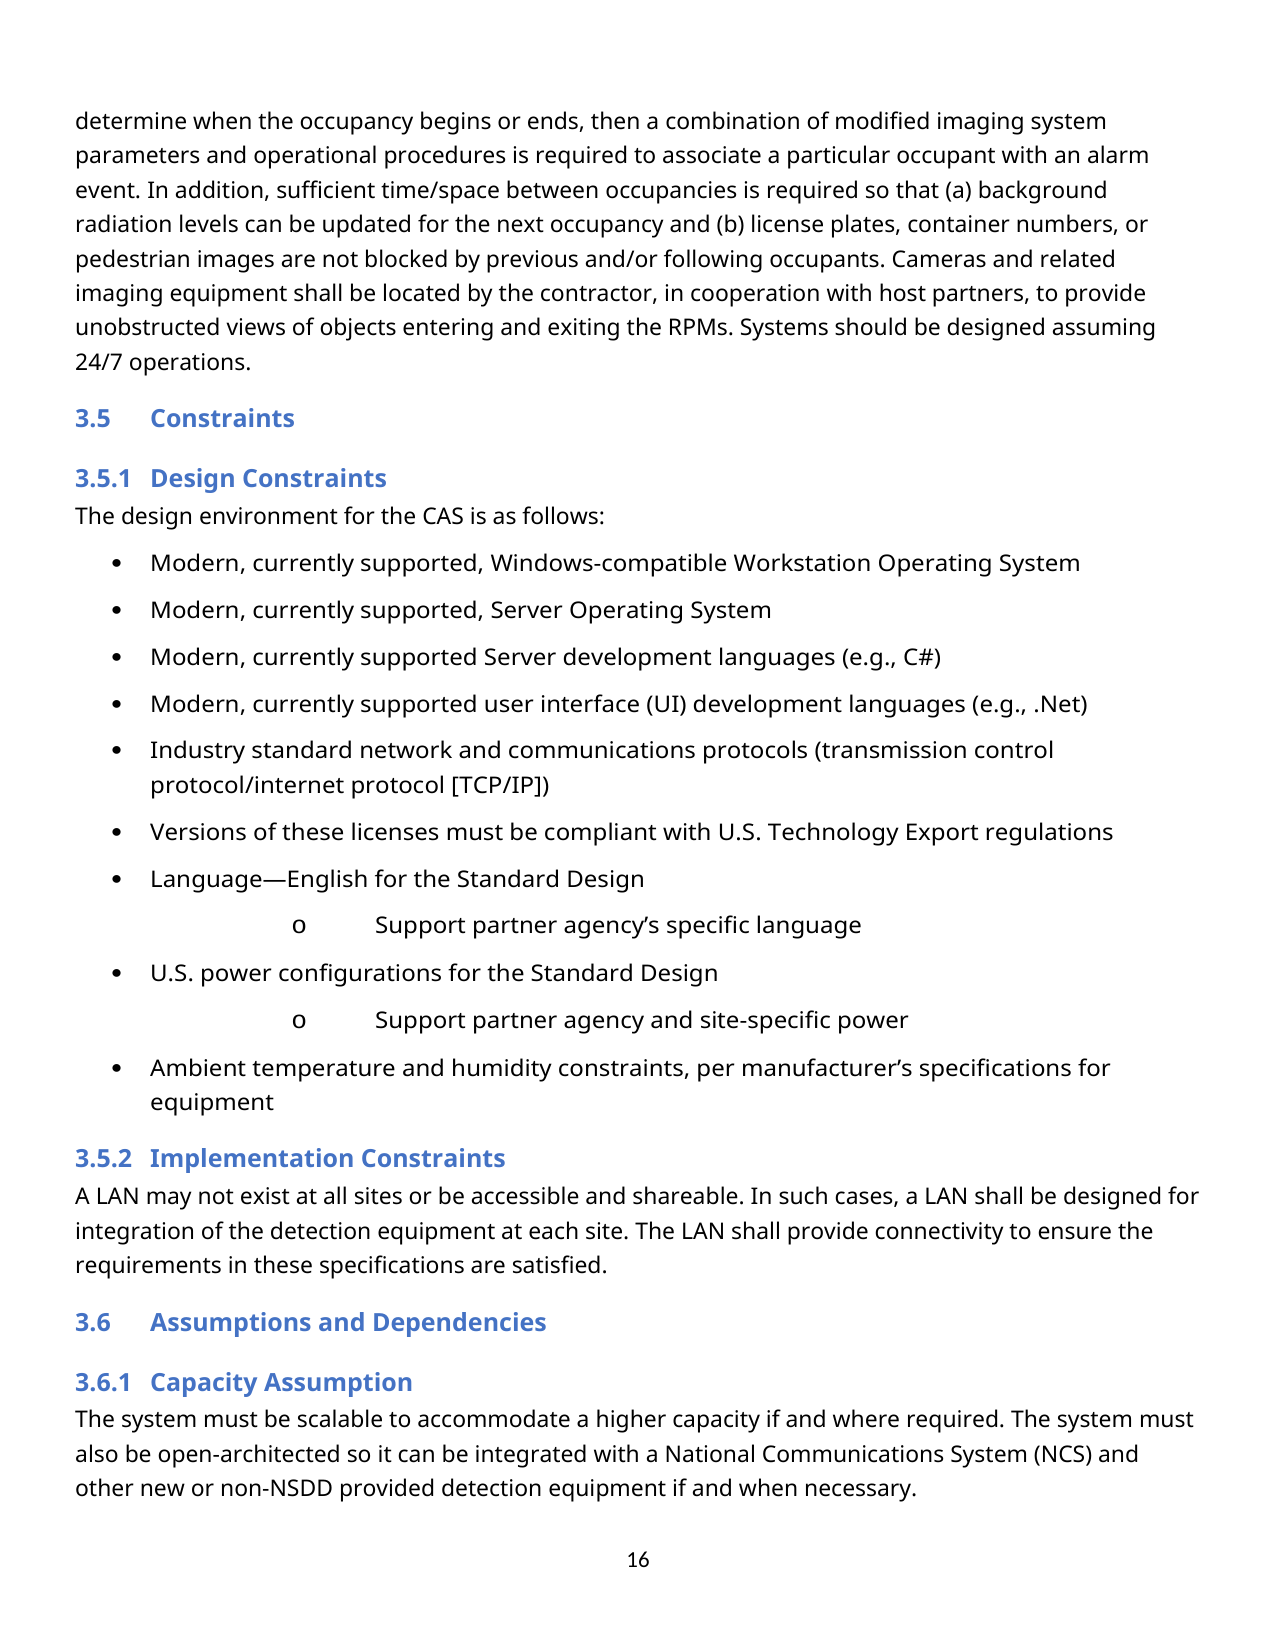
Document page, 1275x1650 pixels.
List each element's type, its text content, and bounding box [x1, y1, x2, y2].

text The design environment for the CAS is as follows: [75, 500, 1200, 531]
list Modern, currently supported user interface (UI) development languages (e.g., .Net) [112, 688, 1200, 719]
text 3.5.2 Implementation Constraints [75, 1141, 1200, 1175]
text 3.6 Assumptions and Dependencies [75, 1304, 1200, 1338]
list Language—English for the Standard Design [112, 863, 1200, 894]
list Versions of these licenses must be compliant with U.S. Technology Export regulations [112, 816, 1200, 847]
text 3.5 Constraints [75, 401, 1200, 435]
text 3.6.1 Capacity Assumption [75, 1364, 1200, 1398]
list Modern, currently supported Server development languages (e.g., C#) [112, 641, 1200, 672]
list U.S. power configurations for the Standard Design [112, 957, 1200, 988]
text The system must be scalable to accommodate a higher capacity if and where required. The system must also be open-architected so it can be integrated with a National Communications System (NCS) and other new or non-NSDD provided detection equipment if and when necessary. [75, 1403, 1200, 1503]
list Modern, currently supported, Server Operating System [112, 594, 1200, 625]
list Industry standard network and communications protocols (transmission control protocol/internet protocol [TCP/IP]) [112, 734, 1200, 800]
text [75, 105, 1200, 377]
text 3.5.1 Design Constraints [75, 461, 1200, 495]
list Support partner agency and site-specific power [291, 1004, 1200, 1036]
list Ambient temperature and humidity constraints, per manufacturer’s specifications for equipment [112, 1052, 1200, 1117]
text A LAN may not exist at all sites or be accessible and shareable. In such cases, a LAN shall be designed for integration of the detection equipment at each site. The LAN shall provide connectivity to ensure the requirements in these specifications are satisfied. [75, 1180, 1200, 1280]
list Support partner agency’s specific language [291, 909, 1200, 941]
list Modern, currently supported, Windows-compatible Workstation Operating System [112, 547, 1200, 578]
